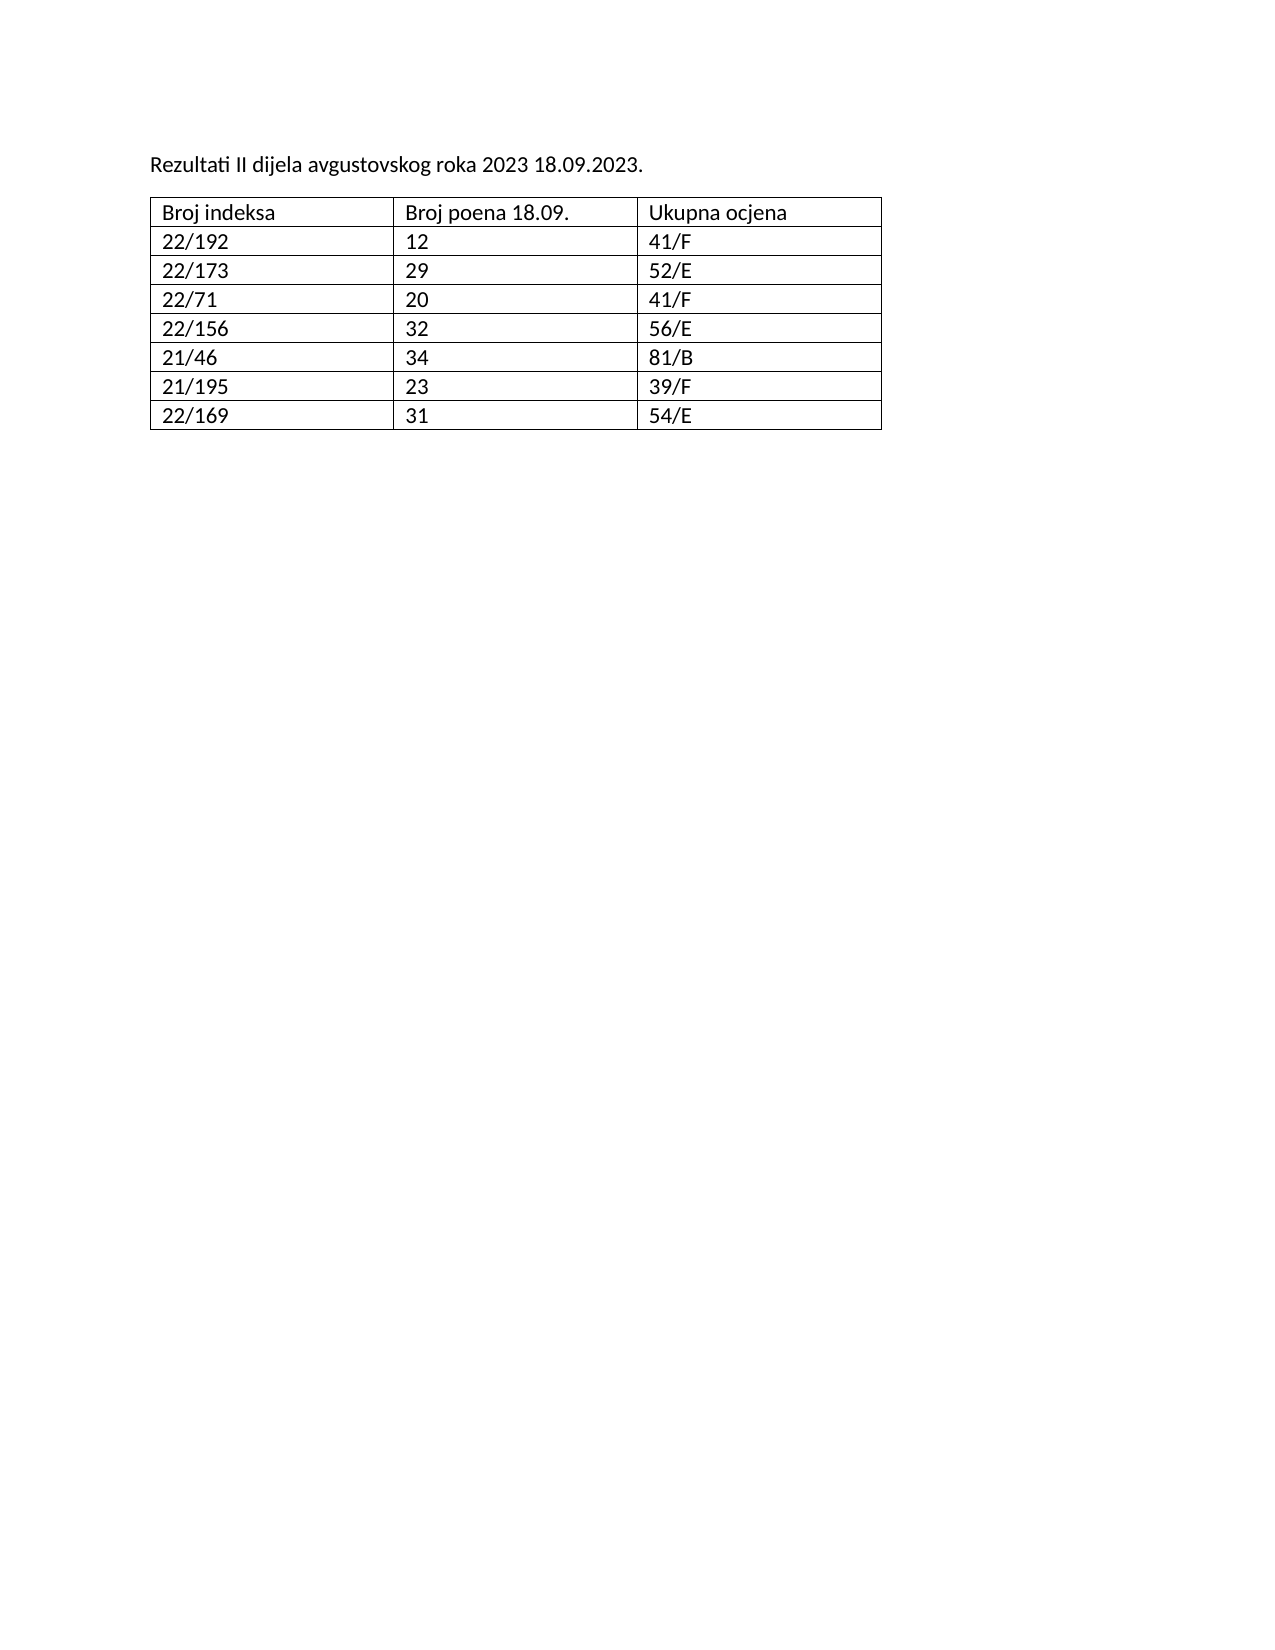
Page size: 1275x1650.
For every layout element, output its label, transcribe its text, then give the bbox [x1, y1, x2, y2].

table_cell 81/B [638, 343, 881, 371]
text Rezultati II dijela avgustovskog roka 2023 18.09.2023. [150, 150, 1125, 178]
table_cell 22/173 [151, 256, 393, 284]
table_cell 12 [394, 227, 637, 255]
table_header Broj indeksa [151, 198, 393, 226]
table_cell 23 [394, 372, 637, 400]
table_cell 41/F [638, 227, 881, 255]
table_cell 41/F [638, 285, 881, 313]
table_cell 32 [394, 314, 637, 342]
table_header Ukupna ocjena [638, 198, 881, 226]
table_header Broj poena 18.09. [394, 198, 637, 226]
table_cell 52/E [638, 256, 881, 284]
table_cell 21/46 [151, 343, 393, 371]
table_cell 29 [394, 256, 637, 284]
table_cell 54/E [638, 401, 881, 429]
table_cell 21/195 [151, 372, 393, 400]
table_cell 56/E [638, 314, 881, 342]
table_cell 22/71 [151, 285, 393, 313]
table_cell 22/156 [151, 314, 393, 342]
table_cell 39/F [638, 372, 881, 400]
table_cell 22/192 [151, 227, 393, 255]
table_cell 34 [394, 343, 637, 371]
table_cell 20 [394, 285, 637, 313]
table_cell 22/169 [151, 401, 393, 429]
table_cell 31 [394, 401, 637, 429]
